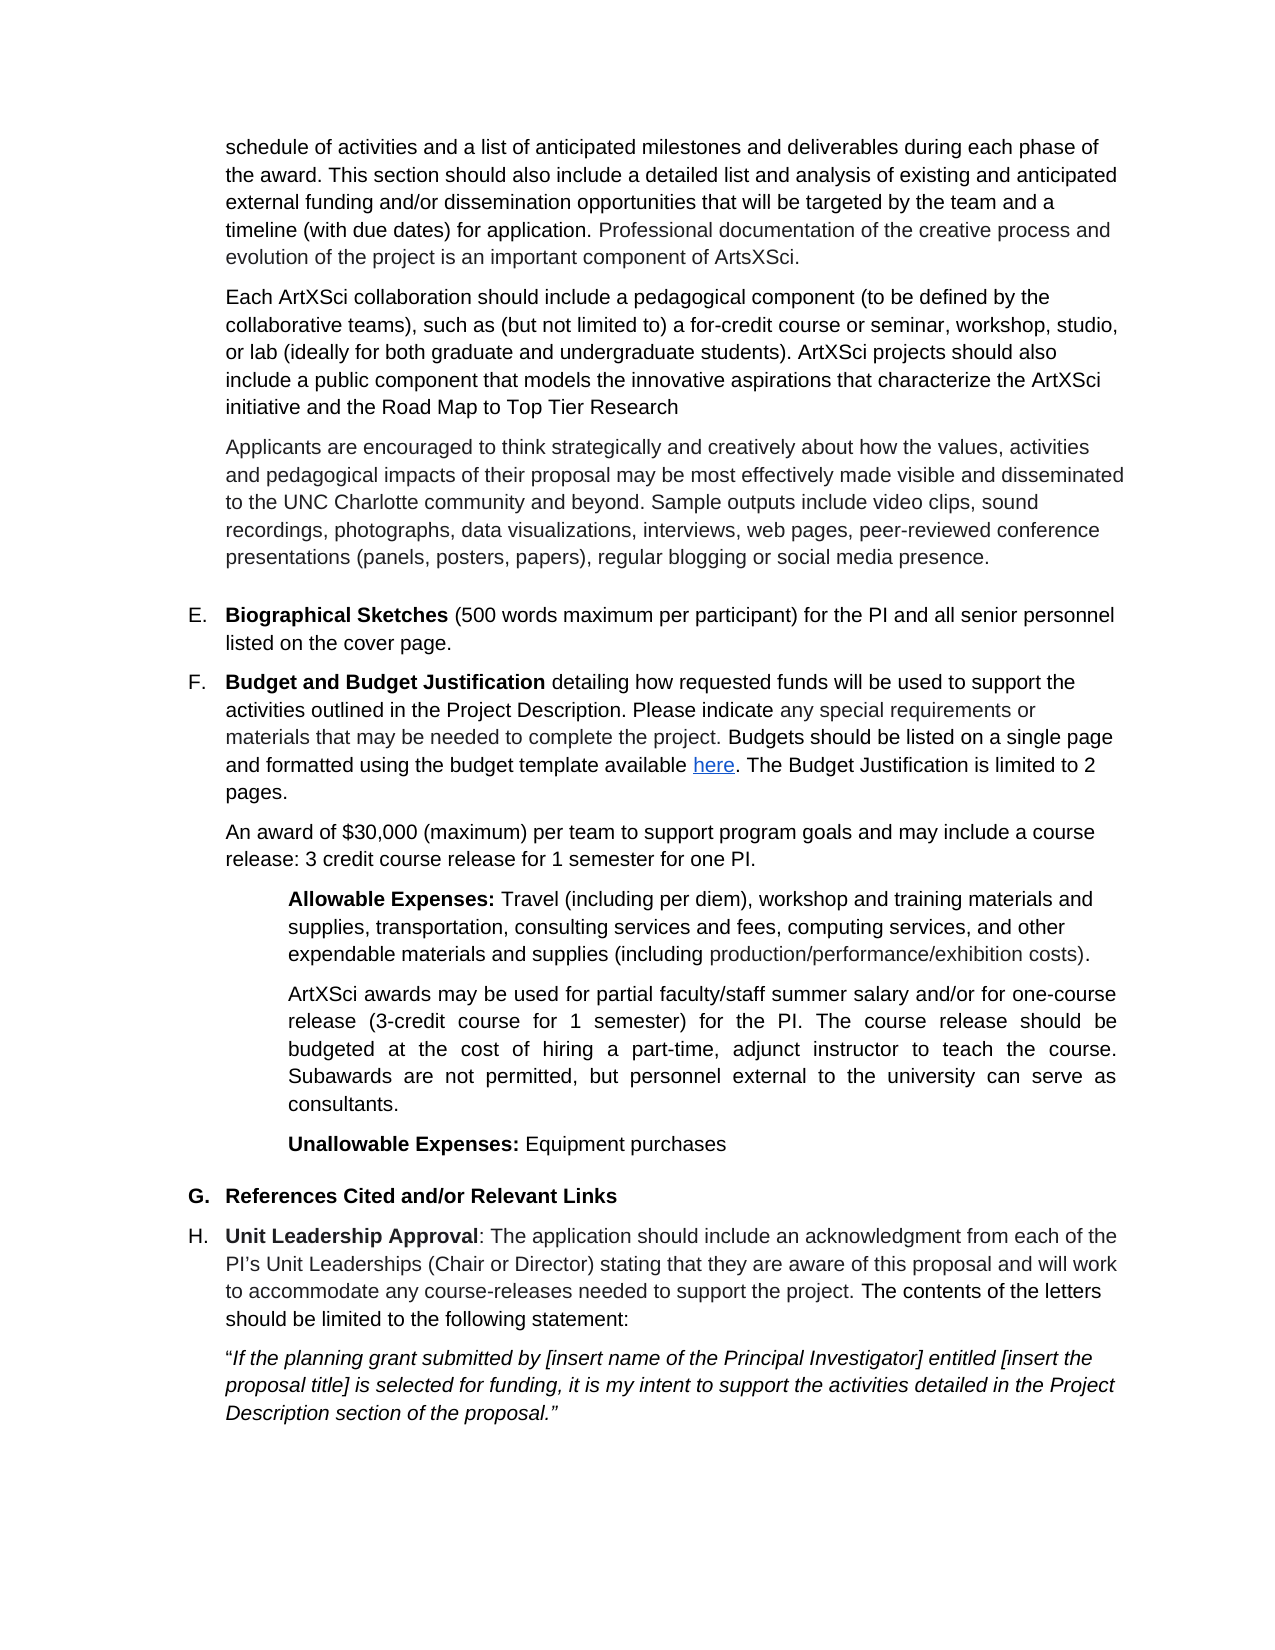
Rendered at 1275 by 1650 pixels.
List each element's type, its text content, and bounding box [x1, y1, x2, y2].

list Budget and Budget Justification detailing how requested funds will be used to support the activities outlined in the Project Description. Please indicate any special requirements or materials that may be needed to complete the project. Budgets should be listed on a single page and formatted using the budget template available here. The Budget Justification is limited to 2 pages. [188, 670, 1114, 804]
text An award of $30,000 (maximum) per team to support program goals and may include a course release: 3 credit course release for 1 semester for one PI. [225, 820, 1121, 871]
list Biographical Sketches (500 words maximum per participant) for the PI and all senior personnel listed on the cover page. [188, 603, 1116, 654]
text ArtXSci awards may be used for partial faculty/staff summer salary and/or for one-course release (3-credit course for 1 semester) for the PI. The course release should be budgeted at the cost of hiring a part-time, adjunct instructor to teach the course. Subawards are not permitted, but personnel external to the university can serve as consultants. [288, 982, 1118, 1116]
list References Cited and/or Relevant Links [188, 1184, 1136, 1208]
text Applicants are encouraged to think strategically and creatively about how the values, activities and pedagogical impacts of their proposal may be most effectively made visible and disseminated to the UNC Charlotte community and beyond. Sample outputs include video clips, sound recordings, photographs, data visualizations, interviews, web pages, peer-reviewed conference presentations (panels, posters, papers), regular blogging or social media presence. [225, 435, 1125, 569]
text Allowable Expenses: Travel (including per diem), workshop and training materials and supplies, transportation, consulting services and fees, computing services, and other expendable materials and supplies (including production/performance/exhibition costs). [288, 887, 1121, 966]
list Unit Leadership Approval: The application should include an acknowledgment from each of the PI’s Unit Leaderships (Chair or Director) stating that they are aware of this proposal and will work to accommodate any course-releases needed to support the project. The contents of the letters should be limited to the following statement: [188, 1224, 1118, 1330]
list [188, 135, 1119, 269]
text Each ArtXSci collaboration should include a pedagogical component (to be defined by the collaborative teams), such as (but not limited to) a for-credit course or seminar, workshop, studio, or lab (ideally for both graduate and undergraduate students). ArtXSci projects should also include a public component that models the innovative aspirations that characterize the ArtXSci initiative and the Road Map to Top Tier Research [225, 285, 1122, 419]
text “If the planning grant submitted by [insert name of the Principal Investigator] entitled [insert the proposal title] is selected for funding, it is my intent to support the activities detailed in the Project Description section of the proposal.” [225, 1346, 1121, 1425]
text Unallowable Expenses: Equipment purchases [288, 1131, 1118, 1155]
